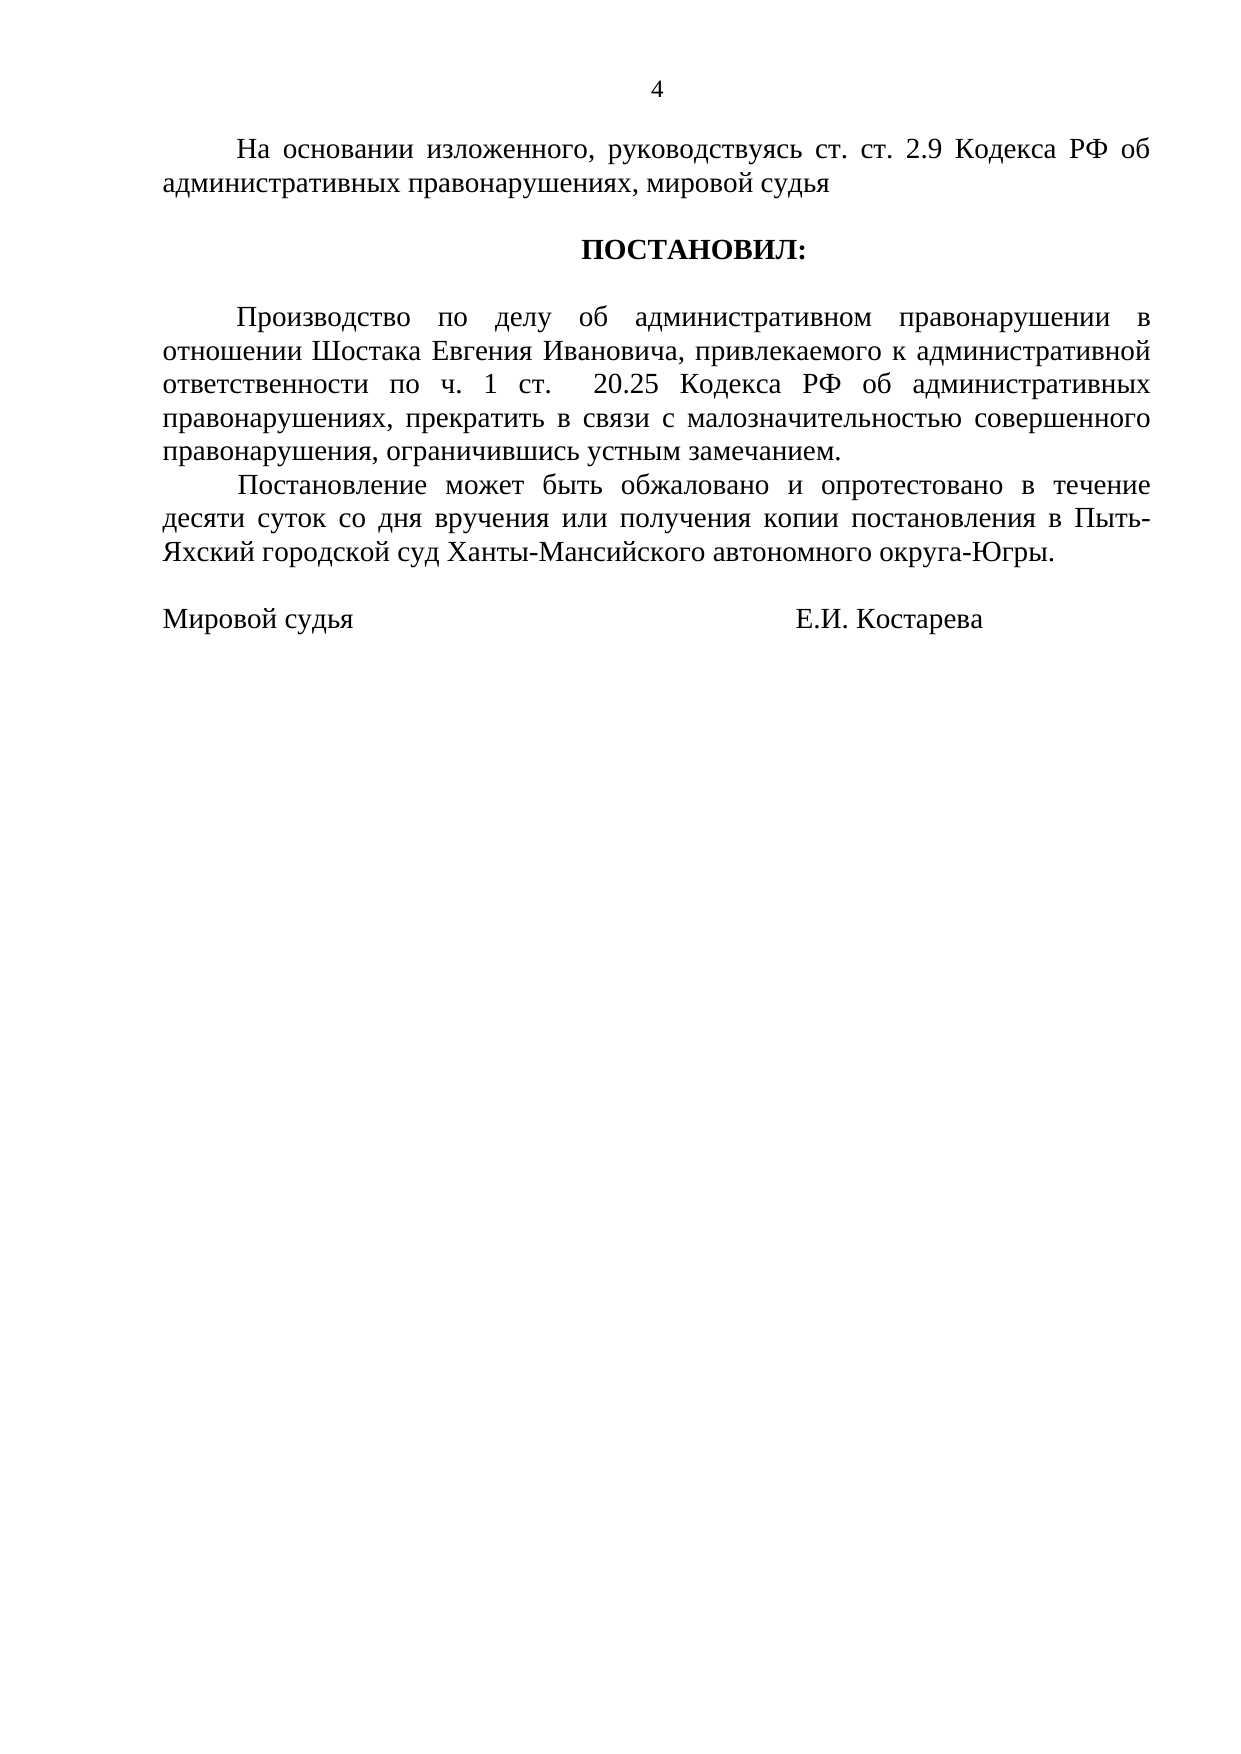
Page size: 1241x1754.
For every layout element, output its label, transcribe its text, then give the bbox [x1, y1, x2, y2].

text Постановление может быть обжаловано и опротестовано в течение десяти суток со дня вручения или получения копии постановления в Пыть-Яхский городской суд Ханты-Мансийского автономного округа-Югры. [162, 467, 1152, 567]
text ПОСТАНОВИЛ: [162, 232, 1152, 266]
text Производство по делу об административном правонарушении в отношении Шостака Евгения Ивановича, привлекаемого к административной ответственности по ч. 1 ст. 20.25 Кодекса РФ об административных правонарушениях, прекратить в связи с малозначительностью совершенного правонарушения, ограничившись устным замечанием. [162, 299, 1152, 467]
text На основании изложенного, руководствуясь ст. ст. 2.9 Кодекса РФ об административных правонарушениях, мировой судья [162, 131, 1152, 198]
text Мировой судья Е.И. Костарева [162, 601, 1152, 634]
